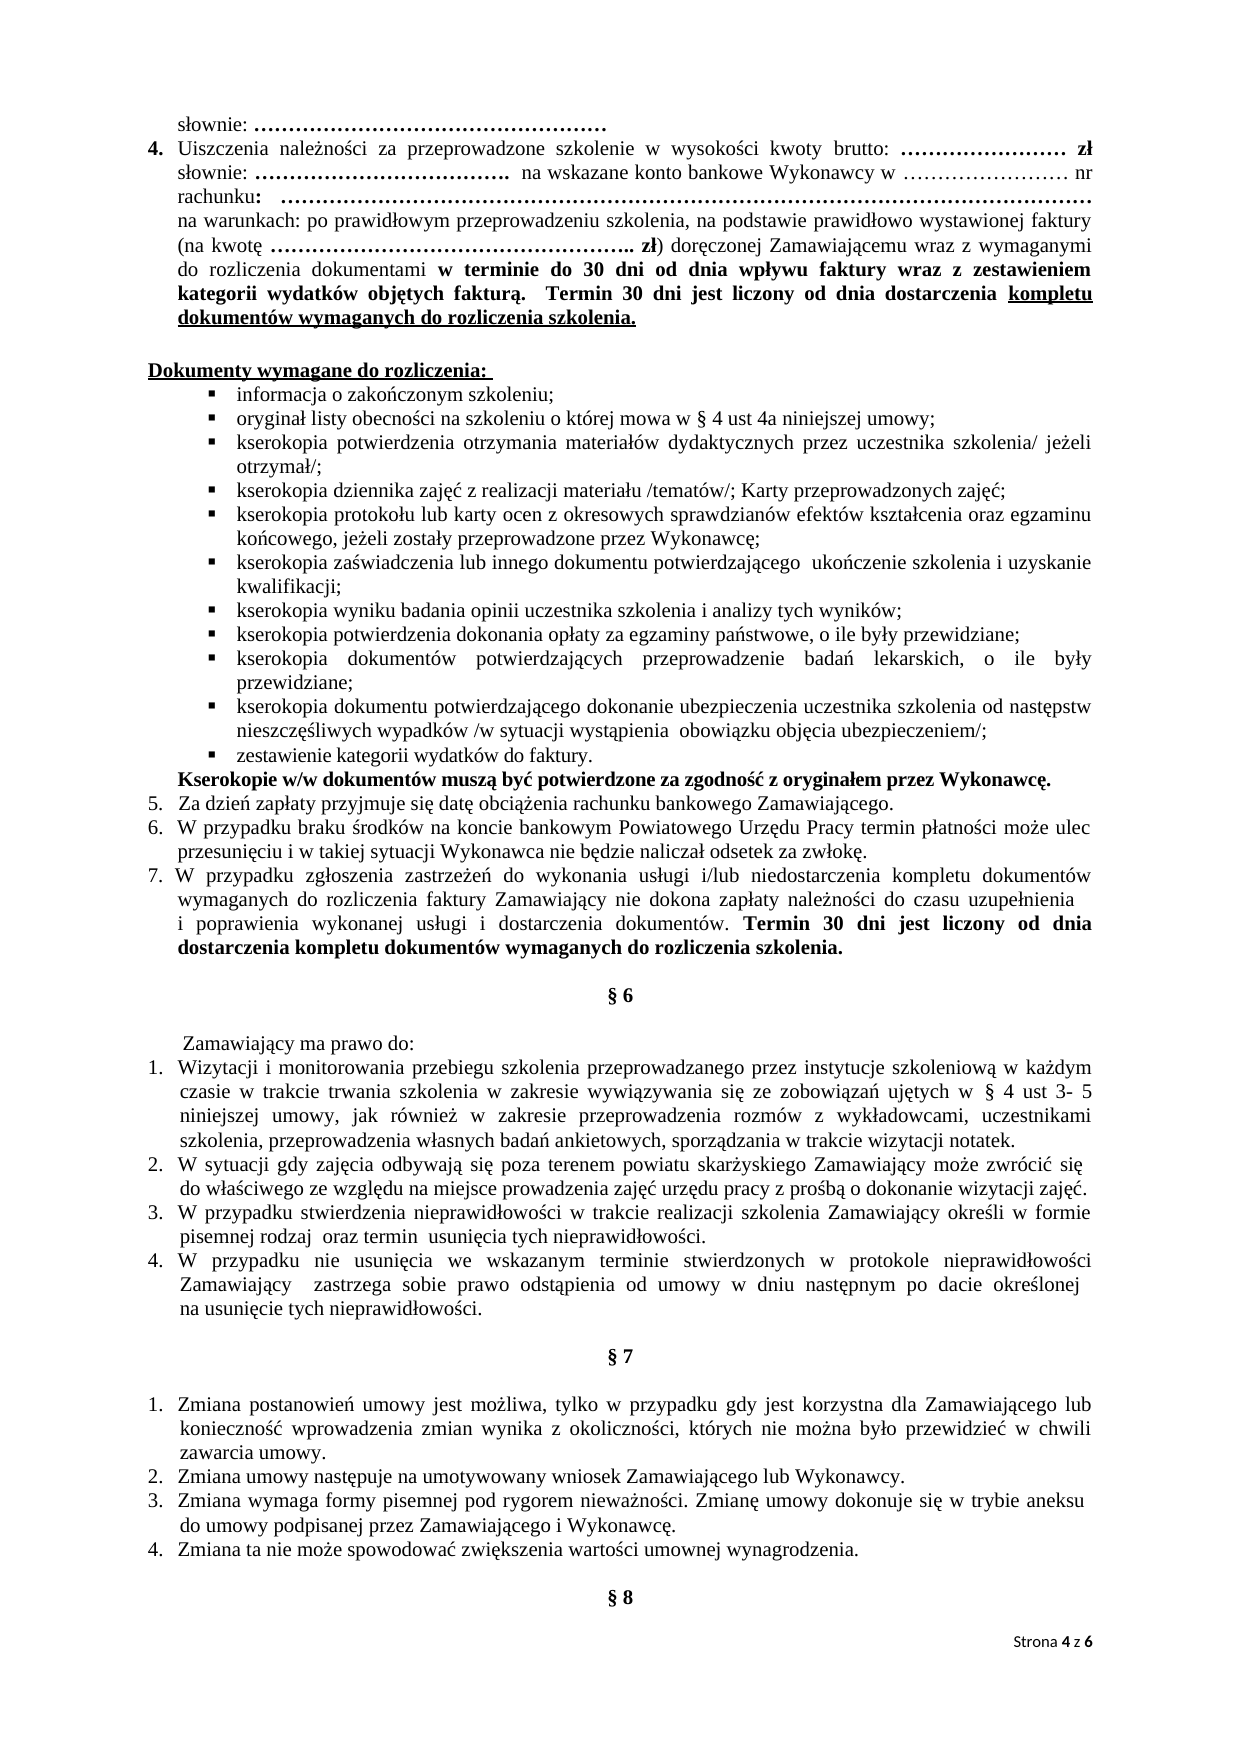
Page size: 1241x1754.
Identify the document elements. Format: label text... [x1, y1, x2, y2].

list oryginał listy obecności na szkoleniu o której mowa w § 4 ust 4a niniejszej umowy; [207, 406, 1092, 430]
list W przypadku nie usunięcia we wskazanym terminie stwierdzonych w protokole nieprawidłowości Zamawiający zastrzega sobie prawo odstąpienia od umowy w dniu następnym po dacie określonej na usunięcie tych nieprawidłowości. [148, 1248, 1092, 1320]
list kserokopia potwierdzenia dokonania opłaty za egzaminy państwowe, o ile były przewidziane; [207, 622, 1092, 646]
list informacja o zakończonym szkoleniu; [207, 382, 1092, 406]
list Wizytacji i monitorowania przebiegu szkolenia przeprowadzanego przez instytucje szkoleniową w każdym czasie w trakcie trwania szkolenia w zakresie wywiązywania się ze zobowiązań ujętych w § 4 ust 3- 5 niniejszej umowy, jak również w zakresie przeprowadzenia rozmów z wykładowcami, uczestnikami szkolenia, przeprowadzenia własnych badań ankietowych, sporządzania w trakcie wizytacji notatek. [148, 1055, 1092, 1152]
list W przypadku stwierdzenia nieprawidłowości w trakcie realizacji szkolenia Zamawiający określi w formie pisemnej rodzaj oraz termin usunięcia tych nieprawidłowości. [148, 1200, 1092, 1248]
list Zmiana ta nie może spowodować zwiększenia wartości umownej wynagrodzenia. [148, 1537, 1092, 1561]
text § 8 [148, 1585, 1092, 1609]
text 7. W przypadku zgłoszenia zastrzeżeń do wykonania usługi i/lub niedostarczenia kompletu dokumentów wymaganych do rozliczenia faktury Zamawiający nie dokona zapłaty należności do czasu uzupełnienia i poprawienia wykonanej usługi i dostarczenia dokumentów. Termin 30 dni jest liczony od dnia dostarczenia kompletu dokumentów wymaganych do rozliczenia szkolenia. [148, 863, 1092, 959]
list kserokopia dokumentów potwierdzających przeprowadzenie badań lekarskich, o ile były przewidziane; [207, 646, 1092, 694]
list W sytuacji gdy zajęcia odbywają się poza terenem powiatu skarżyskiego Zamawiający może zwrócić się do właściwego ze względu na miejsce prowadzenia zajęć urzędu pracy z prośbą o dokonanie wizytacji zajęć. [148, 1152, 1092, 1200]
list zestawienie kategorii wydatków do faktury. [207, 742, 1092, 767]
text Dokumenty wymagane do rozliczenia: [148, 357, 1092, 382]
list Zmiana umowy następuje na umotywowany wniosek Zamawiającego lub Wykonawcy. [148, 1464, 1092, 1488]
list Uiszczenia należności za przeprowadzone szkolenie w wysokości kwoty brutto: …………………… zł słownie: ………………………………. na wskazane konto bankowe Wykonawcy w …………………… nr rachunku: ……………………………………………………………………………………………………… na warunkach: po prawidłowym przeprowadzeniu szkolenia, na podstawie prawidłowo wystawionej faktury (na kwotę …………………………………………….. zł) doręczonej Zamawiającemu wraz z wymaganymi do rozliczenia dokumentami w terminie do 30 dni od dnia wpływu faktury wraz z zestawieniem kategorii wydatków objętych fakturą. Termin 30 dni jest liczony od dnia dostarczenia kompletu dokumentów wymaganych do rozliczenia szkolenia. [148, 136, 1092, 329]
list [148, 112, 1092, 136]
list kserokopia dokumentu potwierdzającego dokonanie ubezpieczenia uczestnika szkolenia od następstw nieszczęśliwych wypadków /w sytuacji wystąpienia obowiązku objęcia ubezpieczeniem/; [207, 694, 1092, 742]
list kserokopia wyniku badania opinii uczestnika szkolenia i analizy tych wyników; [207, 598, 1092, 622]
list kserokopia potwierdzenia otrzymania materiałów dydaktycznych przez uczestnika szkolenia/ jeżeli otrzymał/; [207, 430, 1092, 478]
text § 7 [148, 1344, 1092, 1368]
text 5. Za dzień zapłaty przyjmuje się datę obciążenia rachunku bankowego Zamawiającego. [148, 791, 1092, 815]
text 6. W przypadku braku środków na koncie bankowym Powiatowego Urzędu Pracy termin płatności może ulec przesunięciu i w takiej sytuacji Wykonawca nie będzie naliczał odsetek za zwłokę. [148, 815, 1092, 863]
list kserokopia zaświadczenia lub innego dokumentu potwierdzającego ukończenie szkolenia i uzyskanie kwalifikacji; [207, 550, 1092, 598]
list kserokopia dziennika zajęć z realizacji materiału /tematów/; Karty przeprowadzonych zajęć; [207, 478, 1092, 502]
text § 6 [148, 983, 1092, 1007]
text Kserokopie w/w dokumentów muszą być potwierdzone za zgodność z oryginałem przez Wykonawcę. [177, 767, 1092, 791]
list Zmiana postanowień umowy jest możliwa, tylko w przypadku gdy jest korzystna dla Zamawiającego lub konieczność wprowadzenia zmian wynika z okoliczności, których nie można było przewidzieć w chwili zawarcia umowy. [148, 1392, 1092, 1464]
list kserokopia protokołu lub karty ocen z okresowych sprawdzianów efektów kształcenia oraz egzaminu końcowego, jeżeli zostały przeprowadzone przez Wykonawcę; [207, 502, 1092, 550]
text Zamawiający ma prawo do: [177, 1031, 1092, 1055]
list Zmiana wymaga formy pisemnej pod rygorem nieważności. Zmianę umowy dokonuje się w trybie aneksu do umowy podpisanej przez Zamawiającego i Wykonawcę. [148, 1488, 1092, 1537]
